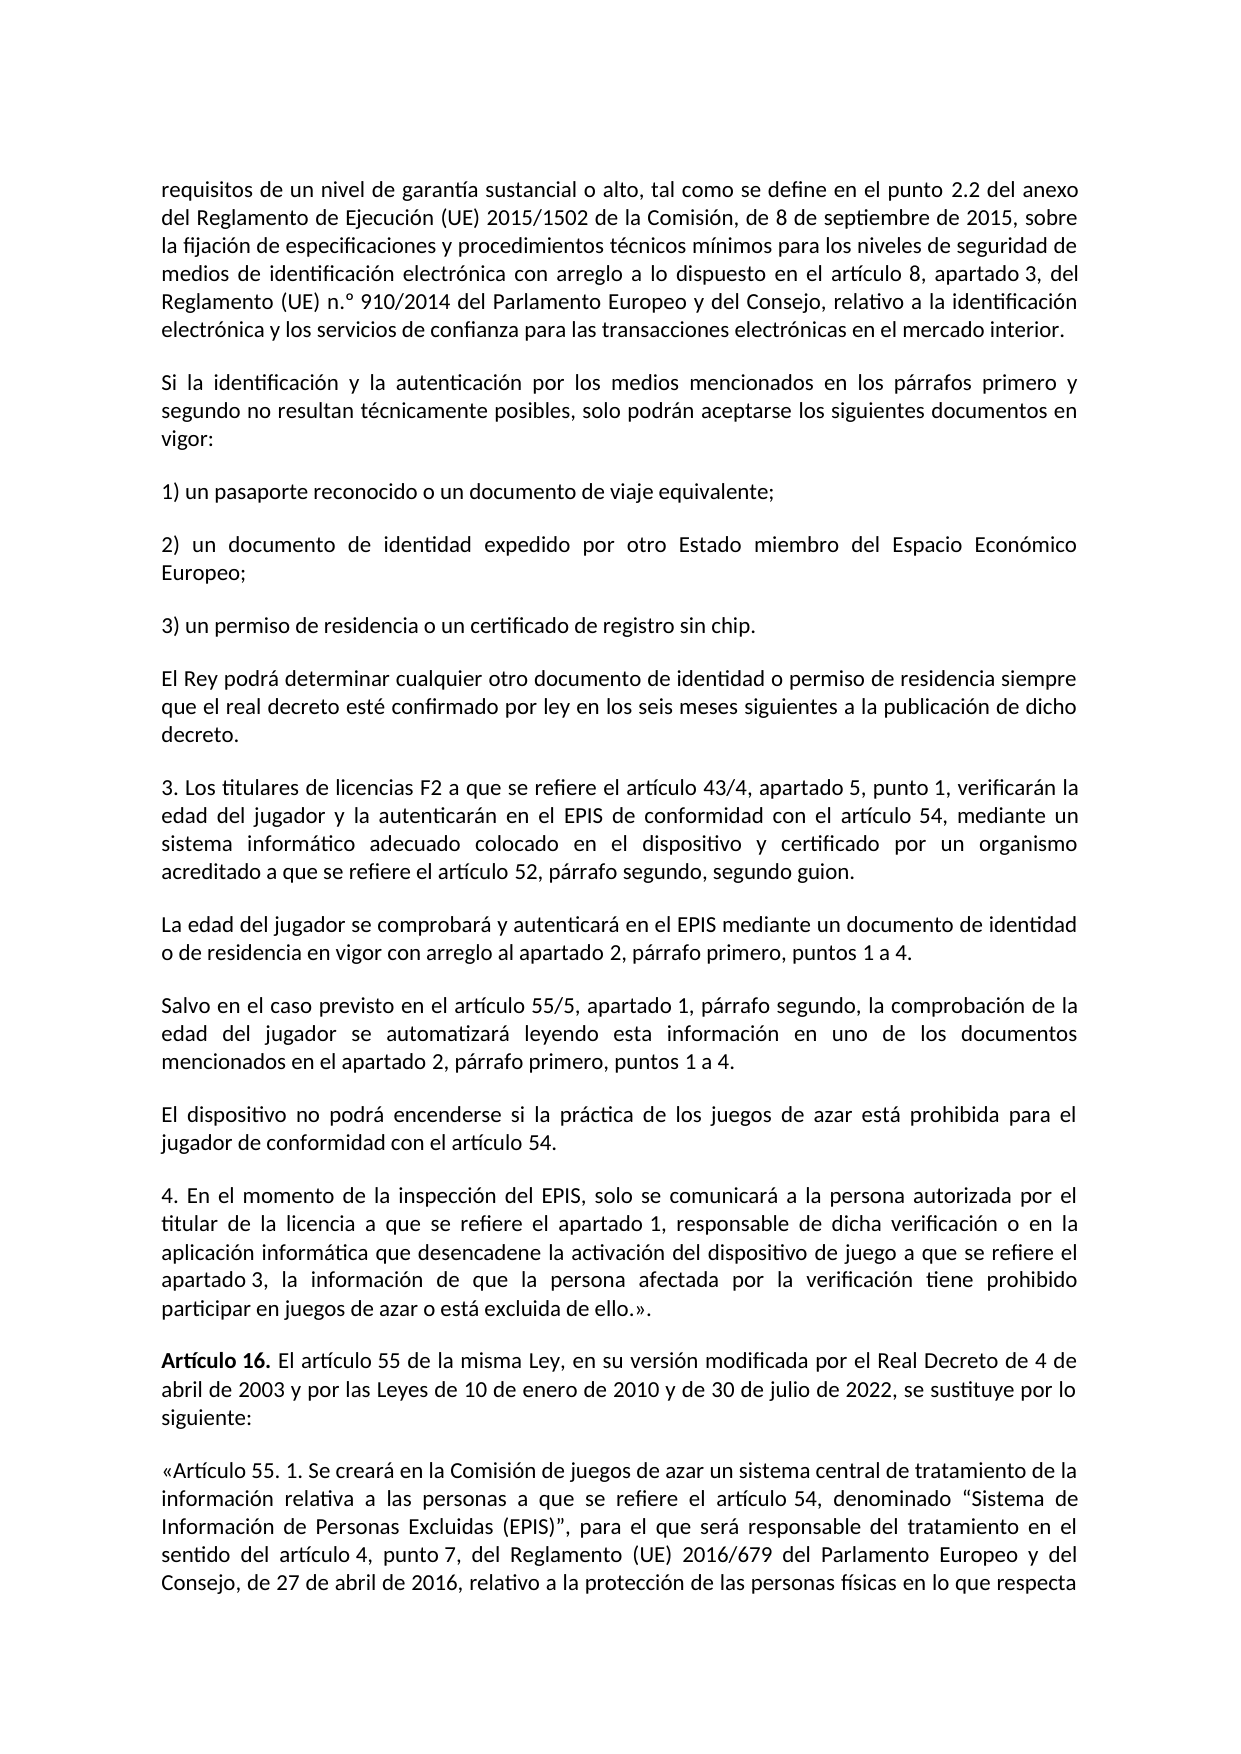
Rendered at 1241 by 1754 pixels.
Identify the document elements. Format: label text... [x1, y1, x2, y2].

table_cell 3. Los titulares de licencias F2 a que se refiere el artículo 43/4, apartado 5, punto 1, verificarán la edad del jugador y la autenticarán en el EPIS de conformidad con el artículo 54, mediante un sistema informático adecuado colocado en el dispositivo y certificado por un organismo acreditado a que se refiere el artículo 52, párrafo segundo, segundo guion. [150, 748, 1090, 885]
table_cell 2) un documento de identidad expedido por otro Estado miembro del Espacio Económico Europeo; [150, 505, 1090, 586]
table_cell Artículo 16. El artículo 55 de la misma Ley, en su versión modificada por el Real Decreto de 4 de abril de 2003 y por las Leyes de 10 de enero de 2010 y de 30 de julio de 2022, se sustituye por lo siguiente: [150, 1322, 1090, 1431]
table_cell Salvo en el caso previsto en el artículo 55/5, apartado 1, párrafo segundo, la comprobación de la edad del jugador se automatizará leyendo esta información en uno de los documentos mencionados en el apartado 2, párrafo primero, puntos 1 a 4. [150, 966, 1090, 1076]
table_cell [150, 150, 1090, 343]
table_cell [150, 1431, 1090, 1596]
table_cell 4. En el momento de la inspección del EPIS, solo se comunicará a la persona autorizada por el titular de la licencia a que se refiere el apartado 1, responsable de dicha verificación o en la aplicación informática que desencadene la activación del dispositivo de juego a que se refiere el apartado 3, la información de que la persona afectada por la verificación tiene prohibido participar en juegos de azar o está excluida de ello.». [150, 1157, 1090, 1322]
table_cell 1) un pasaporte reconocido o un documento de viaje equivalente; [150, 452, 1090, 505]
table_cell La edad del jugador se comprobará y autenticará en el EPIS mediante un documento de identidad o de residencia en vigor con arreglo al apartado 2, párrafo primero, puntos 1 a 4. [150, 885, 1090, 966]
table_cell Si la identificación y la autenticación por los medios mencionados en los párrafos primero y segundo no resultan técnicamente posibles, solo podrán aceptarse los siguientes documentos en vigor: [150, 343, 1090, 452]
table_cell El Rey podrá determinar cualquier otro documento de identidad o permiso de residencia siempre que el real decreto esté confirmado por ley en los seis meses siguientes a la publicación de dicho decreto. [150, 639, 1090, 748]
table_cell 3) un permiso de residencia o un certificado de registro sin chip. [150, 586, 1090, 639]
table_cell El dispositivo no podrá encenderse si la práctica de los juegos de azar está prohibida para el jugador de conformidad con el artículo 54. [150, 1076, 1090, 1157]
